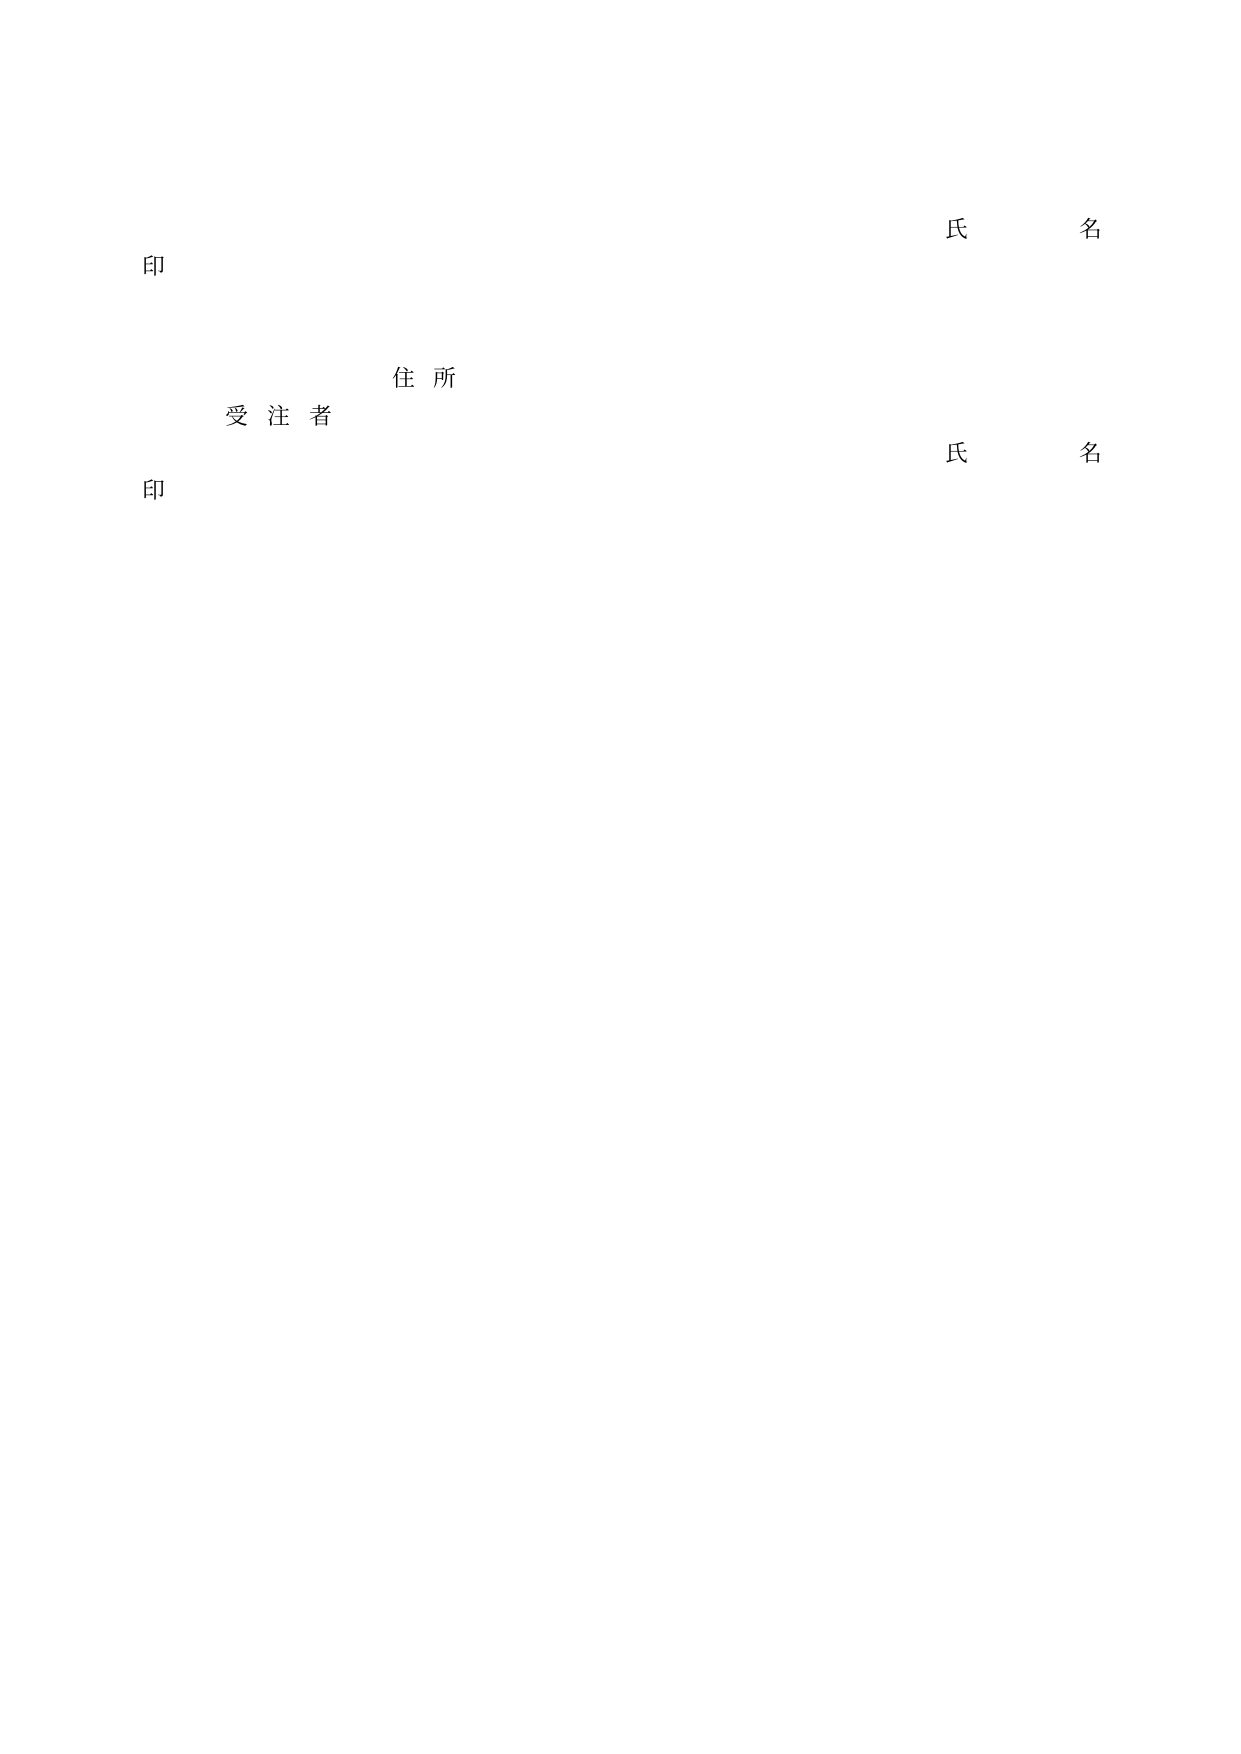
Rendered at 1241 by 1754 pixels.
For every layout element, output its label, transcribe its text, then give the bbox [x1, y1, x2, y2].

text 住所 [142, 358, 1121, 396]
text 氏名 印 [142, 209, 1121, 283]
text 受注者 [142, 396, 1121, 433]
text 氏名 印 [142, 433, 1121, 508]
